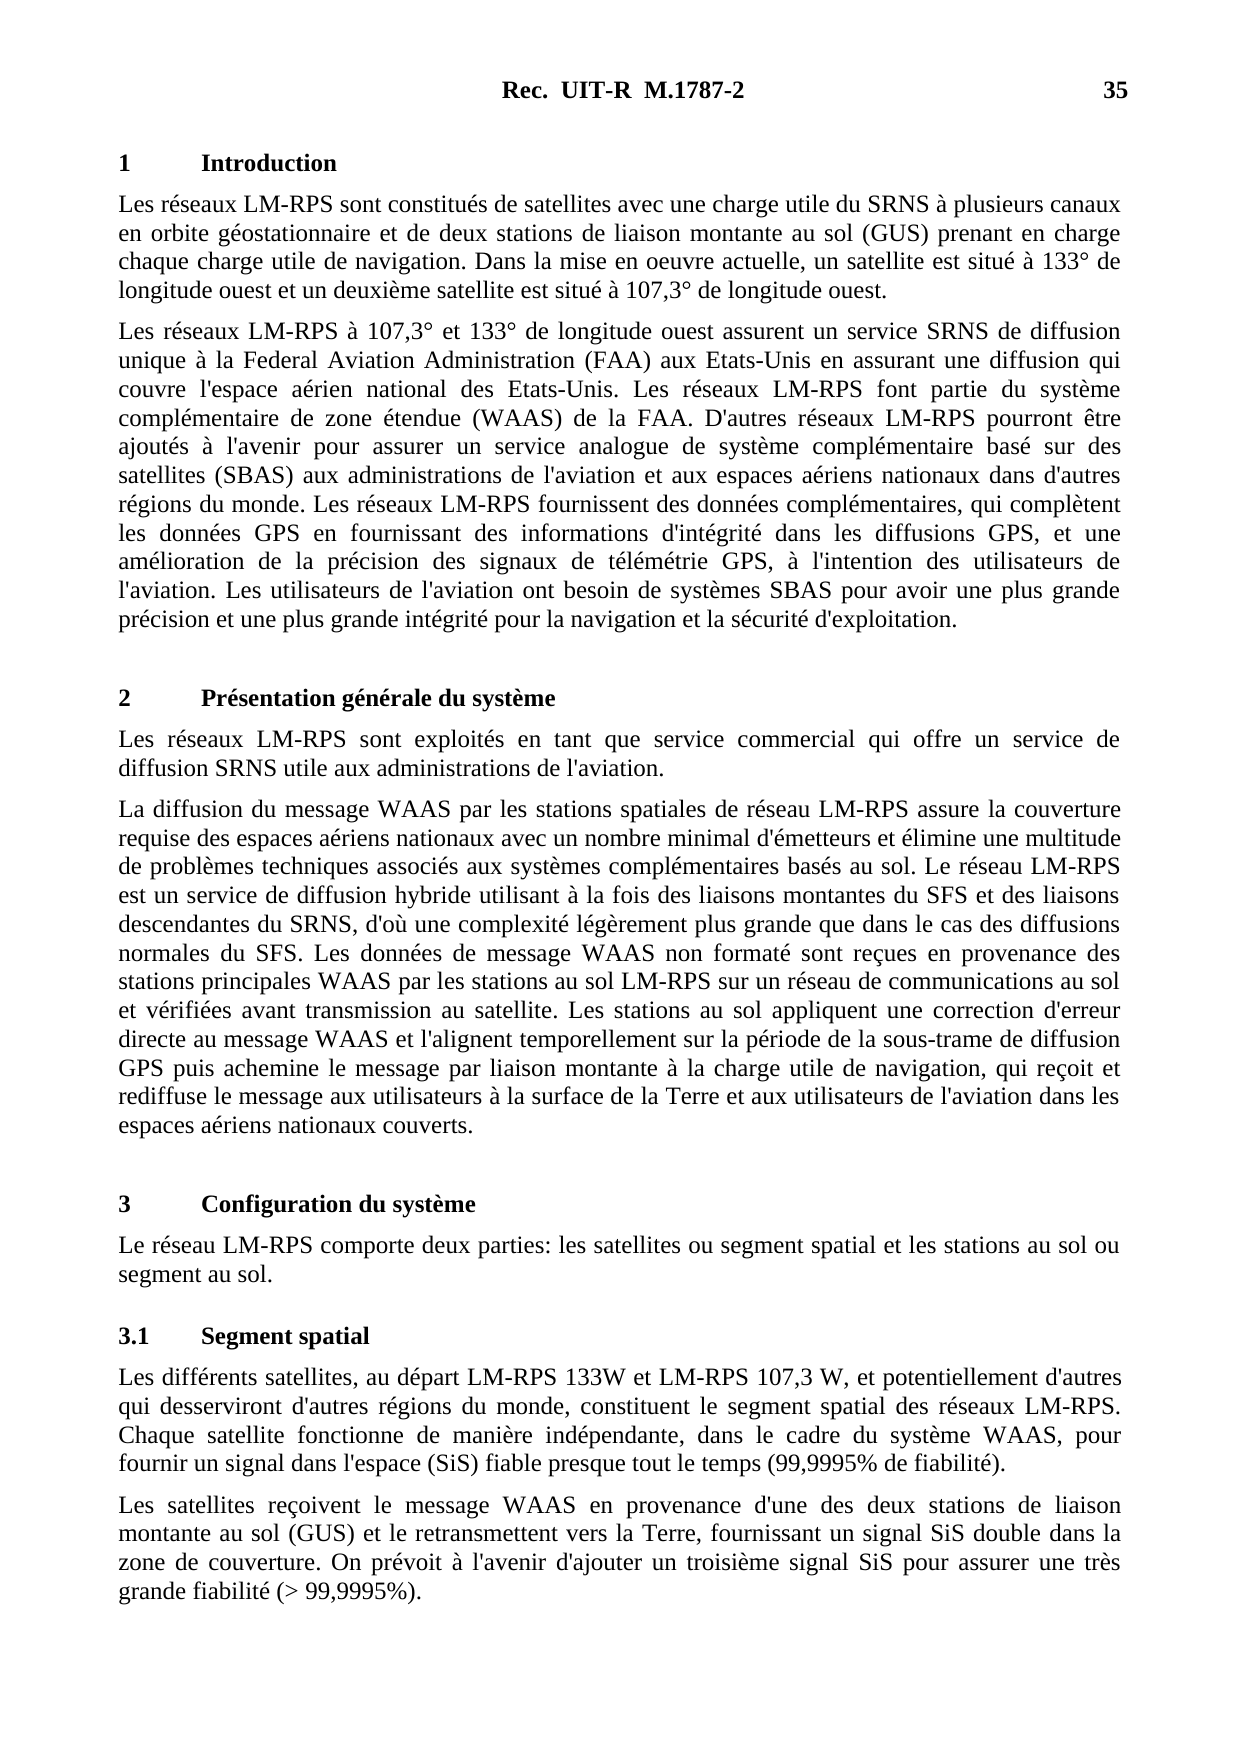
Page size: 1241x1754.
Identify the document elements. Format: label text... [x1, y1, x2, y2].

text Les réseaux LM-RPS sont exploités en tant que service commercial qui offre un service de diffusion SRNS utile aux administrations de l'aviation. [118, 724, 1122, 781]
text Les différents satellites, au départ LM-RPS 133W et LM-RPS 107,3 W, et potentiellement d'autres qui desserviront d'autres régions du monde, constituent le segment spatial des réseaux LM-RPS. Chaque satellite fonctionne de manière indépendante, dans le cadre du système WAAS, pour fournir un signal dans l'espace (SiS) fiable presque tout le temps (99,9995% de fiabilité). [118, 1362, 1122, 1477]
subtitle 3.1 Segment spatial [118, 1321, 1122, 1350]
subtitle 1 Introduction [118, 148, 1122, 176]
text Les satellites reçoivent le message WAAS en provenance d'une des deux stations de liaison montante au sol (GUS) et le retransmettent vers la Terre, fournissant un signal SiS double dans la zone de couverture. On prévoit à l'avenir d'ajouter un troisième signal SiS pour assurer une très grande fiabilité (> 99,9995%). [118, 1490, 1122, 1605]
text Les réseaux LM-RPS à 107,3° et 133° de longitude ouest assurent un service SRNS de diffusion unique à la Federal Aviation Administration (FAA) aux Etats-Unis en assurant une diffusion qui couvre l'espace aérien national des Etats-Unis. Les réseaux LM-RPS font partie du système complémentaire de zone étendue (WAAS) de la FAA. D'autres réseaux LM-RPS pourront être ajoutés à l'avenir pour assurer un service analogue de système complémentaire basé sur des satellites (SBAS) aux administrations de l'aviation et aux espaces aériens nationaux dans d'autres régions du monde. Les réseaux LM-RPS fournissent des données complémentaires, qui complètent les données GPS en fournissant des informations d'intégrité dans les diffusions GPS, et une amélioration de la précision des signaux de télémétrie GPS, à l'intention des utilisateurs de l'aviation. Les utilisateurs de l'aviation ont besoin de systèmes SBAS pour avoir une plus grande précision et une plus grande intégrité pour la navigation et la sécurité d'exploitation. [118, 316, 1122, 633]
text La diffusion du message WAAS par les stations spatiales de réseau LM-RPS assure la couverture requise des espaces aériens nationaux avec un nombre minimal d'émetteurs et élimine une multitude de problèmes techniques associés aux systèmes complémentaires basés au sol. Le réseau LM-RPS est un service de diffusion hybride utilisant à la fois des liaisons montantes du SFS et des liaisons descendantes du SRNS, d'où une complexité légèrement plus grande que dans le cas des diffusions normales du SFS. Les données de message WAAS non formaté sont reçues en provenance des stations principales WAAS par les stations au sol LM-RPS sur un réseau de communications au sol et vérifiées avant transmission au satellite. Les stations au sol appliquent une correction d'erreur directe au message WAAS et l'alignent temporellement sur la période de la sous-trame de diffusion GPS puis achemine le message par liaison montante à la charge utile de navigation, qui reçoit et rediffuse le message aux utilisateurs à la surface de la Terre et aux utilisateurs de l'aviation dans les espaces aériens nationaux couverts. [118, 794, 1122, 1139]
text Le réseau LM-RPS comporte deux parties: les satellites ou segment spatial et les stations au sol ou segment au sol. [118, 1230, 1122, 1288]
subtitle 2 Présentation générale du système [118, 683, 1122, 711]
subtitle 3 Configuration du système [118, 1189, 1122, 1218]
text Les réseaux LM-RPS sont constitués de satellites avec une charge utile du SRNS à plusieurs canaux en orbite géostationnaire et de deux stations de liaison montante au sol (GUS) prenant en charge chaque charge utile de navigation. Dans la mise en oeuvre actuelle, un satellite est situé à 133° de longitude ouest et un deuxième satellite est situé à 107,3° de longitude ouest. [118, 189, 1122, 304]
